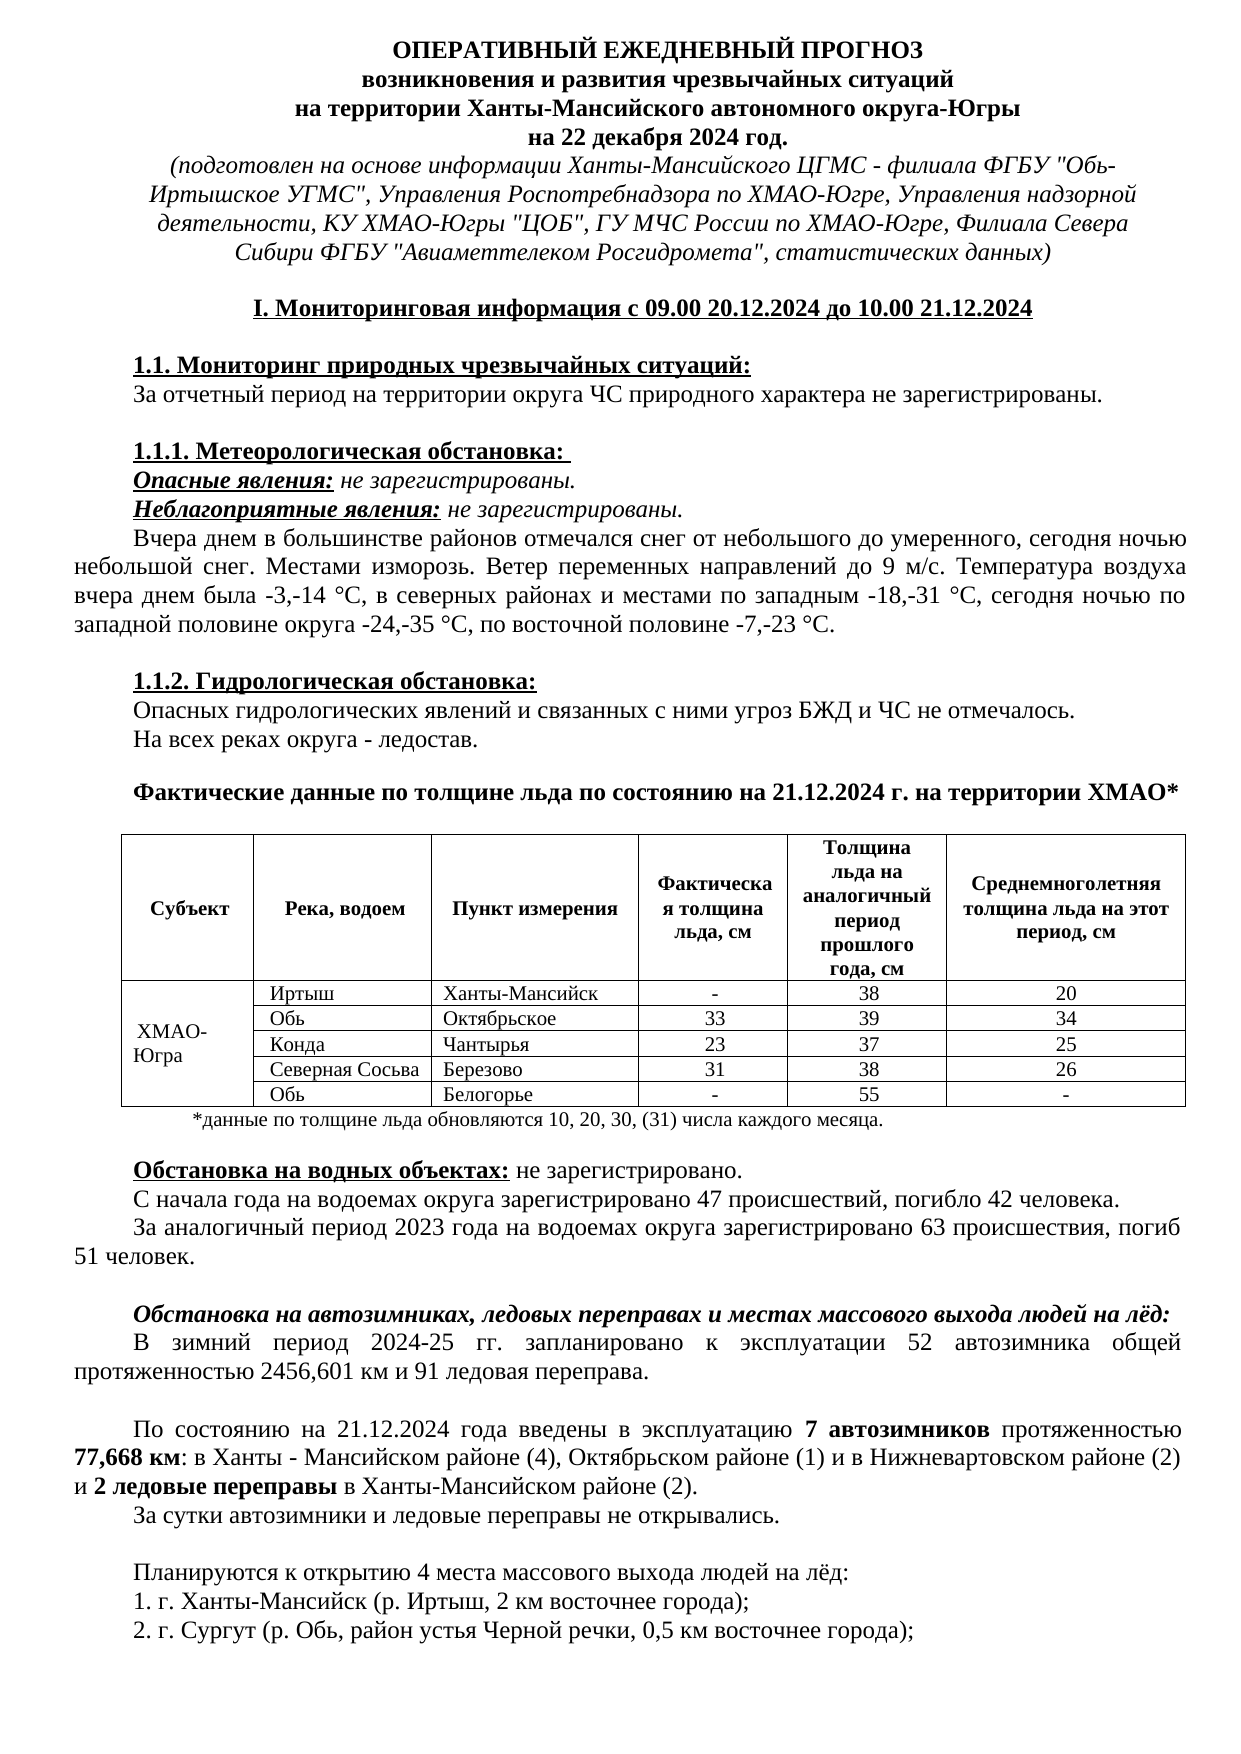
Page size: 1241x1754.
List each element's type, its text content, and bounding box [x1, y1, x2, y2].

table_header Толщина льда на аналогичный период прошлого года, см [788, 835, 946, 980]
table_cell - [639, 1082, 787, 1106]
text на 22 декабря 2024 год. [133, 122, 1153, 150]
table_cell 38 [788, 981, 946, 1005]
text 2. г. Сургут (р. Обь, район устья Черной речки, 0,5 км восточнее города); [74, 1615, 1182, 1644]
text Обстановка на водных объектах: не зарегистрировано. [74, 1155, 1182, 1184]
table_cell 39 [788, 1006, 946, 1030]
text Фактические данные по толщине льда по состоянию на 21.12.2024 г. на территории ХМАО* [133, 777, 1182, 806]
text возникновения и развития чрезвычайных ситуаций [133, 64, 1153, 93]
text 1.1.1. Метеорологическая обстановка: [74, 436, 1187, 465]
text Неблагоприятные явления: не зарегистрированы. [74, 494, 1182, 523]
text По состоянию на 21.12.2024 года введены в эксплуатацию 7 автозимников протяженностью 77,668 км: в Ханты - Мансийском районе (4), Октябрьском районе (1) и в Нижневартовском районе (2) и 2 ледовые переправы в Ханты-Мансийском районе (2). [74, 1414, 1182, 1500]
table_cell Белогорье [432, 1082, 638, 1106]
table_cell 25 [947, 1031, 1185, 1056]
text Планируются к открытию 4 места массового выхода людей на лёд: [74, 1557, 1182, 1586]
table_cell 37 [788, 1031, 946, 1056]
text Опасные явления: не зарегистрированы. [74, 465, 1182, 494]
table_cell - [947, 1082, 1185, 1106]
text С начала года на водоемах округа зарегистрировано 47 происшествий, погибло 42 человека. [74, 1184, 1182, 1212]
table_header Субъект [122, 835, 253, 980]
table_cell 34 [947, 1006, 1185, 1030]
table_cell Октябрьское [432, 1006, 638, 1030]
table_cell Конда [254, 1031, 431, 1056]
table_cell 23 [639, 1031, 787, 1056]
table_header Среднемноголетняя толщина льда на этот период, см [947, 835, 1185, 980]
table_cell Иртыш [254, 981, 431, 1005]
text I. Мониторинговая информация с 09.00 20.12.2024 до 10.00 21.12.2024 [133, 294, 1153, 321]
table_header Пункт измерения [432, 835, 638, 980]
text Вчера днем в большинстве районов отмечался снег от небольшого до умеренного, сегодня ночью небольшой снег. Местами изморозь. Ветер переменных направлений до 9 м/с. Температура воздуха вчера днем была -3,-14 °С, в северных районах и местами по западным -18,-31 °С, сегодня ночью по западной половине округа -24,-35 °С, по восточной половине -7,-23 °С. [74, 523, 1188, 638]
text За отчетный период на территории округа ЧС природного характера не зарегистрированы. [74, 379, 1182, 408]
table_cell 20 [947, 981, 1185, 1005]
text 1.1.2. Гидрологическая обстановка: [74, 666, 1182, 695]
text Опасных гидрологических явлений и связанных с ними угроз БЖД и ЧС не отмечалось. [74, 695, 1182, 724]
table_cell Обь [254, 1082, 431, 1106]
table_cell Обь [254, 1006, 431, 1030]
table_cell 26 [947, 1057, 1185, 1081]
table_cell Ханты-Мансийск [432, 981, 638, 1005]
table_header Река, водоем [254, 835, 431, 980]
text ОПЕРАТИВНЫЙ ЕЖЕДНЕВНЫЙ ПРОГНОЗ [133, 35, 1153, 64]
table_cell - [639, 981, 787, 1005]
table_header Фактическая толщина льда, см [639, 835, 787, 980]
text Обстановка на автозимниках, ледовых переправах и местах массового выхода людей на лёд: [74, 1299, 1182, 1327]
table_cell 55 [788, 1082, 946, 1106]
text За аналогичный период 2023 года на водоемах округа зарегистрировано 63 происшествия, погиб 51 человек. [74, 1212, 1182, 1270]
table_cell 38 [788, 1057, 946, 1081]
table_cell Северная Сосьва [254, 1057, 431, 1081]
text на территории Ханты-Мансийского автономного округа-Югры [133, 93, 1153, 122]
table_cell Березово [432, 1057, 638, 1081]
text *данные по толщине льда обновляются 10, 20, 30, (31) числа каждого месяца. [133, 1107, 1182, 1131]
table_cell Чантырья [432, 1031, 638, 1056]
text 1. г. Ханты-Мансийск (р. Иртыш, 2 км восточнее города); [74, 1586, 1182, 1615]
text (подготовлен на основе информации Ханты-Мансийского ЦГМС - филиала ФГБУ "Обь-Иртышское УГМС", Управления Роспотребнадзора по ХМАО-Югре, Управления надзорной деятельности, КУ ХМАО-Югры "ЦОБ", ГУ МЧС России по ХМАО-Югре, Филиала Севера Сибири ФГБУ "Авиаметтелеком Росгидромета", статистических данных) [133, 150, 1153, 265]
table_cell 33 [639, 1006, 787, 1030]
text За сутки автозимники и ледовые переправы не открывались. [74, 1500, 1182, 1529]
text 1.1. Мониторинг природных чрезвычайных ситуаций: [74, 350, 1153, 379]
text В зимний период 2024-25 гг. запланировано к эксплуатации 52 автозимника общей протяженностью 2456,601 км и 91 ледовая переправа. [74, 1327, 1182, 1385]
table_cell ХМАО-Югра [122, 981, 253, 1106]
table_cell 31 [639, 1057, 787, 1081]
text На всех реках округа - ледостав. [74, 724, 1182, 753]
